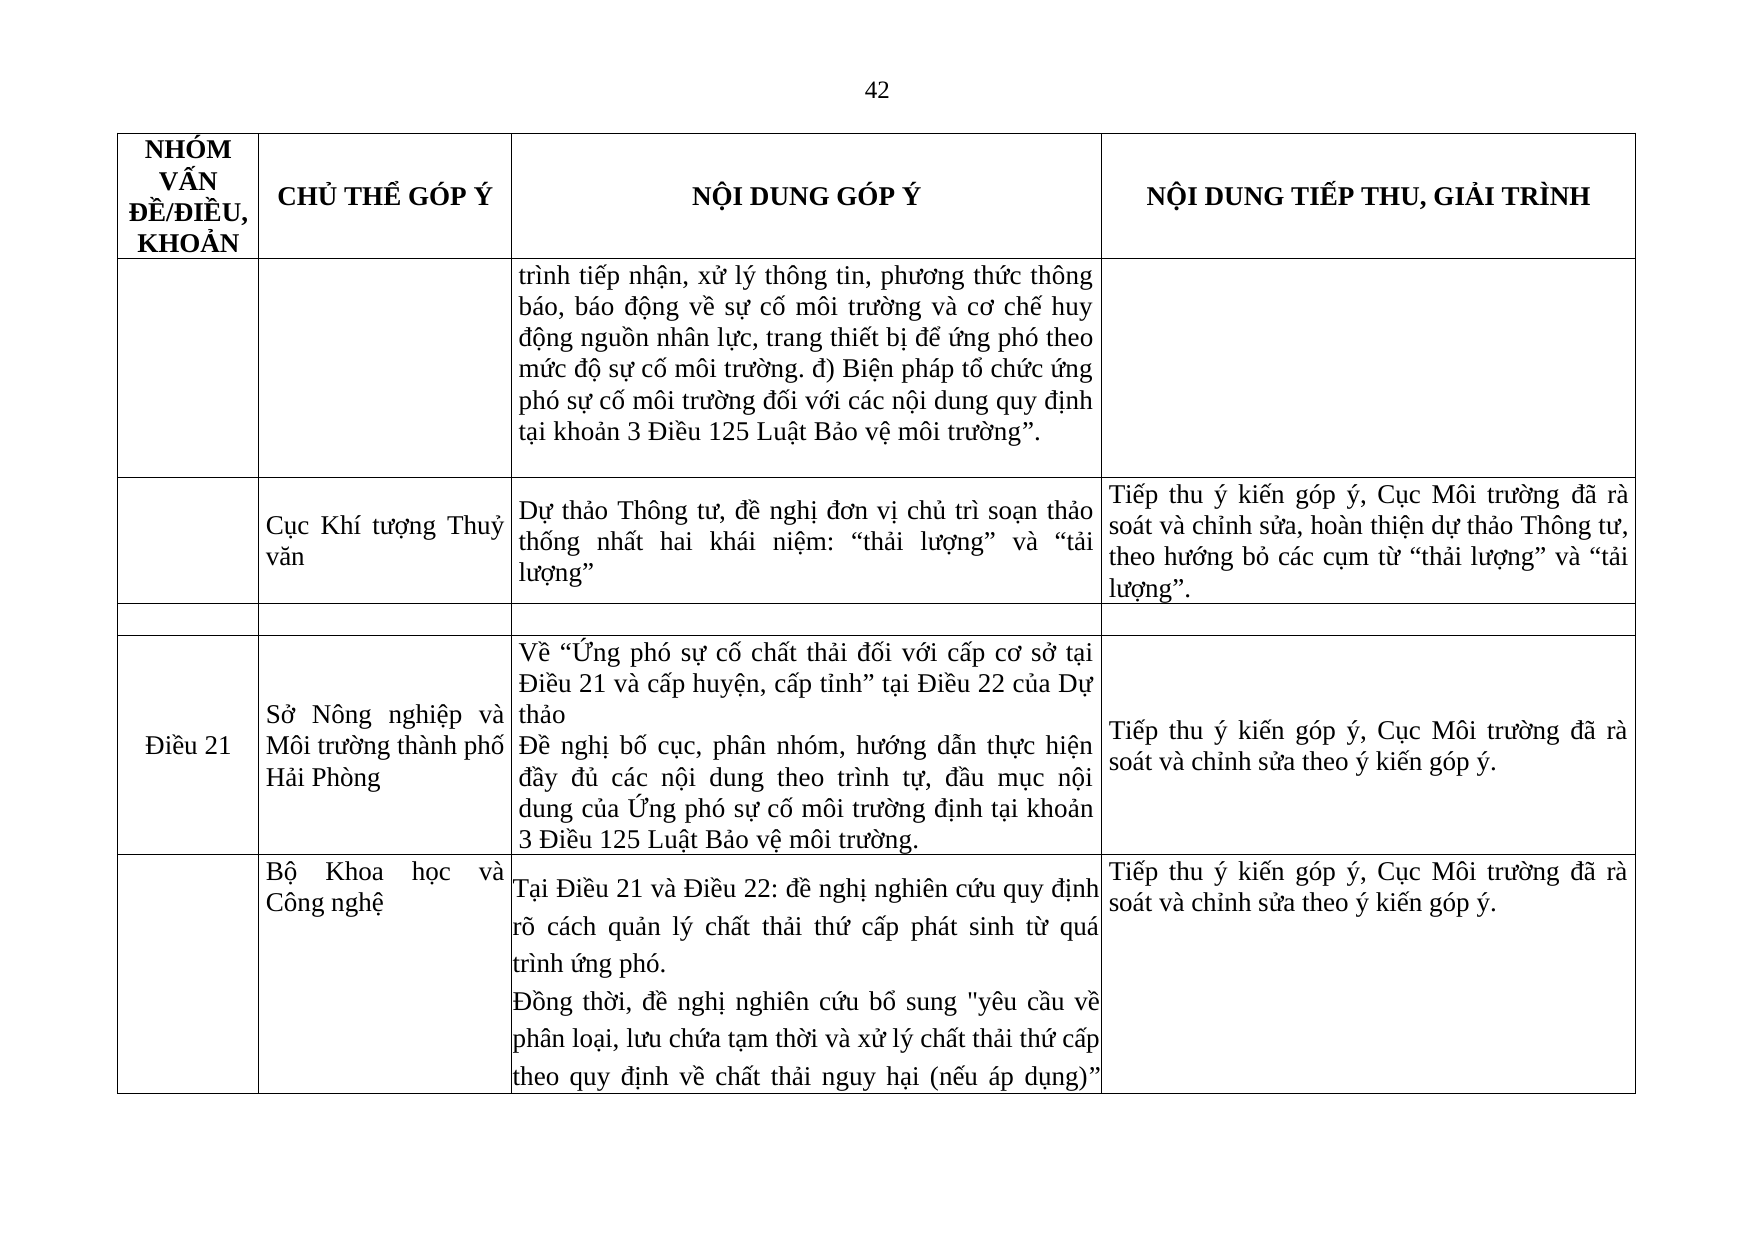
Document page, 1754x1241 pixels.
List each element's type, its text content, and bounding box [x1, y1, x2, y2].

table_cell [1102, 259, 1635, 477]
table_cell Tiếp thu ý kiến góp ý, Cục Môi trường đã rà soát và chỉnh sửa theo ý kiến góp ý. [1102, 636, 1635, 854]
table_cell [118, 478, 258, 603]
table_cell Cục Khí tượng Thuỷ văn [259, 478, 511, 603]
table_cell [1102, 855, 1635, 1093]
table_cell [259, 259, 511, 477]
table_cell Điều 21 [118, 636, 258, 854]
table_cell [512, 259, 1101, 477]
table_cell Về “Ứng phó sự cố chất thải đối với cấp cơ sở tại Điều 21 và cấp huyện, cấp tỉnh” tại Điều 22 của Dự thảo Đề nghị bố cục, phân nhóm, hướng dẫn thực hiện đầy đủ các nội dung theo trình tự, đầu mục nội dung của Ứng phó sự cố môi trường định tại khoản 3 Điều 125 Luật Bảo vệ môi trường. [512, 636, 1101, 854]
table_cell Bộ Khoa học và Công nghệ [259, 855, 511, 1093]
table_header CHỦ THỂ GÓP Ý [259, 134, 511, 258]
table_header NỘI DUNG TIẾP THU, GIẢI TRÌNH [1102, 134, 1635, 258]
table_cell [118, 604, 258, 635]
table_cell [118, 855, 258, 1093]
table_cell Dự thảo Thông tư, đề nghị đơn vị chủ trì soạn thảo thống nhất hai khái niệm: “thải lượng” và “tải lượng” [512, 478, 1101, 603]
table_cell [1102, 604, 1635, 635]
table_cell [259, 604, 511, 635]
table_cell [512, 604, 1101, 635]
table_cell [512, 855, 1101, 1093]
table_cell Sở Nông nghiệp và Môi trường thành phố Hải Phòng [259, 636, 511, 854]
table_header NHÓM VẤN ĐỀ/ĐIỀU, KHOẢN [118, 134, 258, 258]
table_cell Tiếp thu ý kiến góp ý, Cục Môi trường đã rà soát và chỉnh sửa, hoàn thiện dự thảo Thông tư, theo hướng bỏ các cụm từ “thải lượng” và “tải lượng”. [1102, 478, 1635, 603]
table_header NỘI DUNG GÓP Ý [512, 134, 1101, 258]
